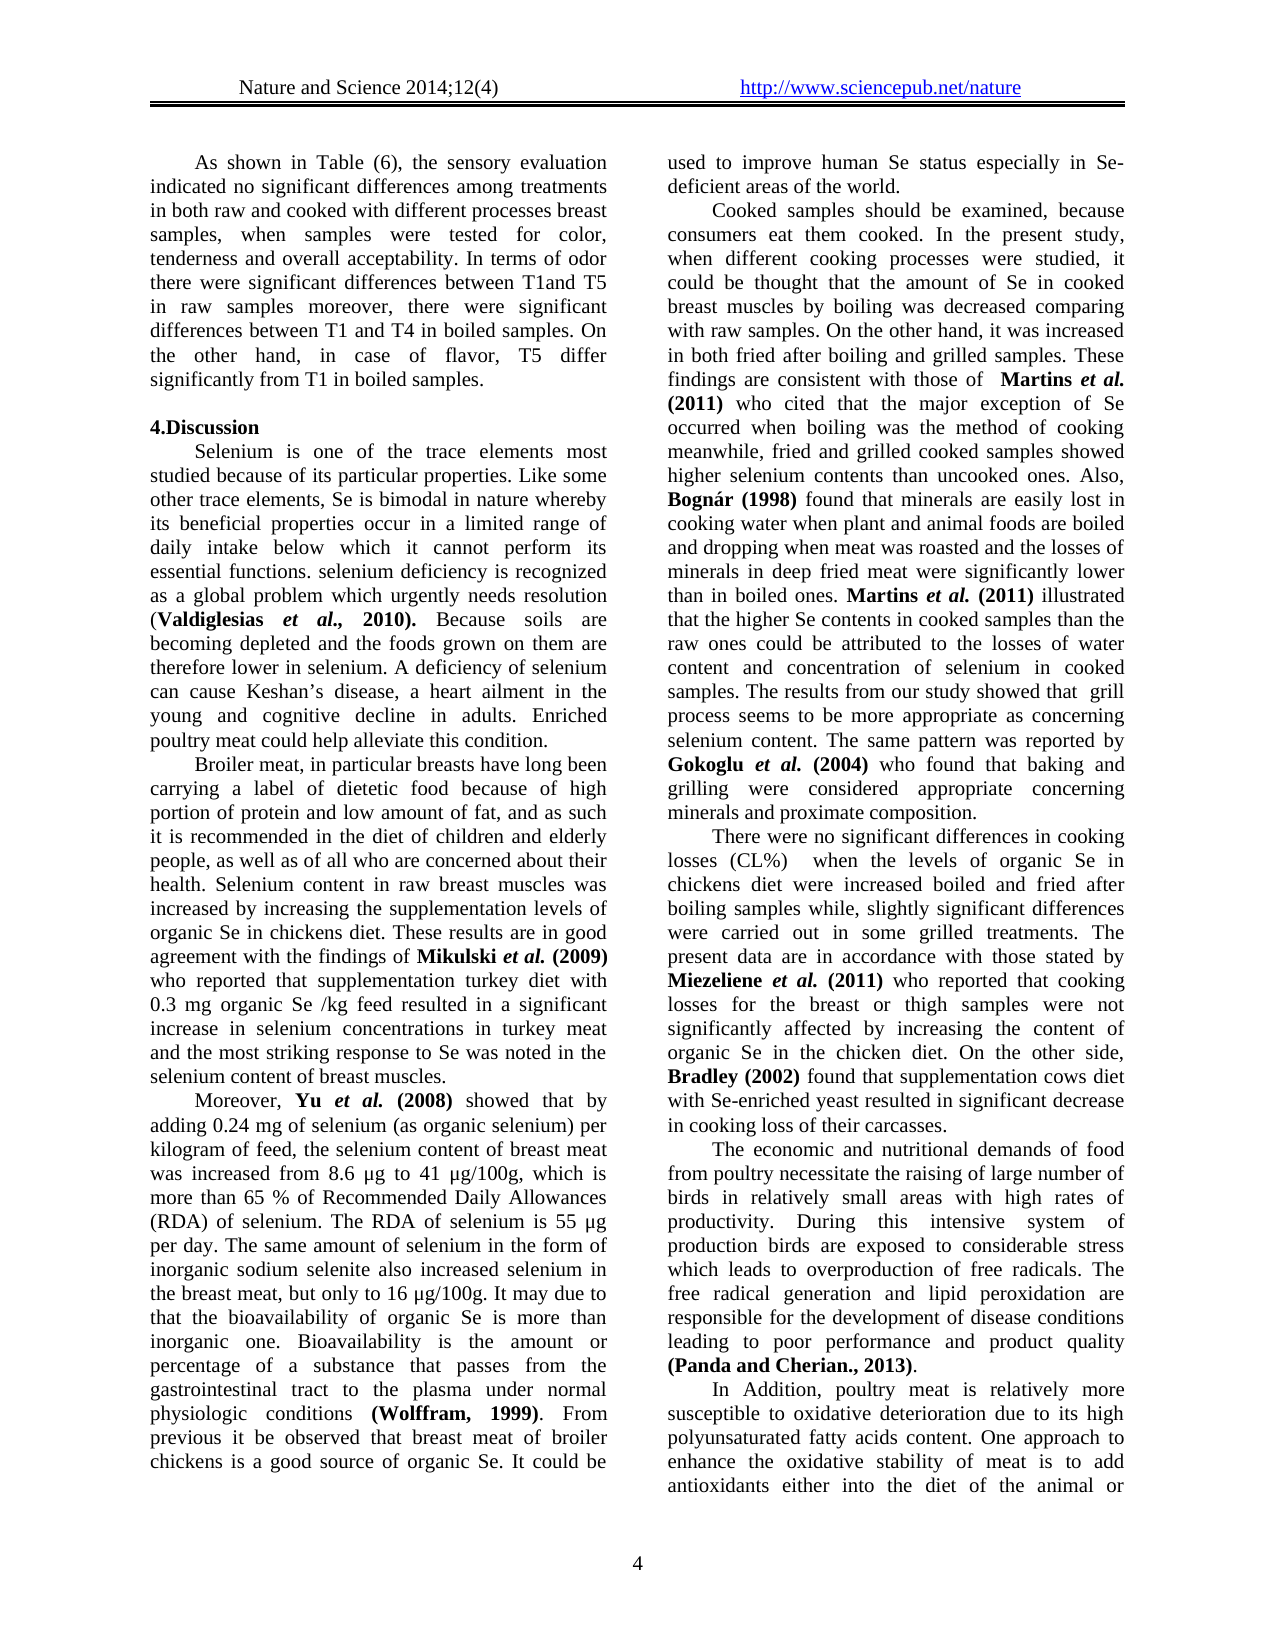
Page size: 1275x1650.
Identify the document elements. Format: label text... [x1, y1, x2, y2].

text As shown in Table (6), the sensory evaluation indicated no significant differences among treatments in both raw and cooked with different processes breast samples, when samples were tested for color, tenderness and overall acceptability. In terms of odor there were significant differences between T1and T5 in raw samples moreover, there were significant differences between T1 and T4 in boiled samples. On the other hand, in case of flavor, T5 differ significantly from T1 in boiled samples. [150, 150, 607, 391]
text Cooked samples should be examined, because consumers eat them cooked. In the present study, when different cooking processes were studied, it could be thought that the amount of Se in cooked breast muscles by boiling was decreased comparing with raw samples. On the other hand, it was increased in both fried after boiling and grilled samples. These findings are consistent with those of Martins et al. (2011) who cited that the major exception of Se occurred when boiling was the method of cooking meanwhile, fried and grilled cooked samples showed higher selenium contents than uncooked ones. Also, Bognár (1998) found that minerals are easily lost in cooking water when plant and animal foods are boiled and dropping when meat was roasted and the losses of minerals in deep fried meat were significantly lower than in boiled ones. Martins et al. (2011) illustrated that the higher Se contents in cooked samples than the raw ones could be attributed to the losses of water content and concentration of selenium in cooked samples. The results from our study showed that grill process seems to be more appropriate as concerning selenium content. The same pattern was reported by Gokoglu et al. (2004) who found that baking and grilling were considered appropriate concerning minerals and proximate composition. [667, 198, 1125, 824]
text There were no significant differences in cooking losses (CL%) when the levels of organic Se in chickens diet were increased boiled and fried after boiling samples while, slightly significant differences were carried out in some grilled treatments. The present data are in accordance with those stated by Miezeliene et al. (2011) who reported that cooking losses for the breast or thigh samples were not significantly affected by increasing the content of organic Se in the chicken diet. On the other side, Bradley (2002) found that supplementation cows diet with Se-enriched yeast resulted in significant decrease in cooking loss of their carcasses. [667, 824, 1125, 1137]
text Broiler meat, in particular breasts have long been carrying a label of dietetic food because of high portion of protein and low amount of fat, and as such it is recommended in the diet of children and elderly people, as well as of all who are concerned about their health. Selenium content in raw breast muscles was increased by increasing the supplementation levels of organic Se in chickens diet. These results are in good agreement with the findings of Mikulski et al. (2009) who reported that supplementation turkey diet with 0.3 mg organic Se /kg feed resulted in a significant increase in selenium concentrations in turkey meat and the most striking response to Se was noted in the selenium content of breast muscles. [150, 752, 607, 1088]
text The economic and nutritional demands of food from poultry necessitate the raising of large number of birds in relatively small areas with high rates of productivity. During this intensive system of production birds are exposed to considerable stress which leads to overproduction of free radicals. The free radical generation and lipid peroxidation are responsible for the development of disease conditions leading to poor performance and product quality (Panda and Cherian., 2013). [667, 1137, 1125, 1377]
text Selenium is one of the trace elements most studied because of its particular properties. Like some other trace elements, Se is bimodal in nature whereby its beneficial properties occur in a limited range of daily intake below which it cannot perform its essential functions. selenium deficiency is recognized as a global problem which urgently needs resolution (Valdiglesias et al., 2010). Because soils are becoming depleted and the foods grown on them are therefore lower in selenium. A deficiency of selenium can cause Keshan’s disease, a heart ailment in the young and cognitive decline in adults. Enriched poultry meat could help alleviate this condition. [150, 439, 607, 752]
text Moreover, Yu et al. (2008) showed that by adding 0.24 mg of selenium (as organic selenium) per kilogram of feed, the selenium content of breast meat was increased from 8.6 μg to 41 μg/100g, which is more than 65 % of Recommended Daily Allowances (RDA) of selenium. The RDA of selenium is 55 μg per day. The same amount of selenium in the form of inorganic sodium selenite also increased selenium in the breast meat, but only to 16 μg/100g. It may due to that the bioavailability of organic Se is more than inorganic one. Bioavailability is the amount or percentage of a substance that passes from the gastrointestinal tract to the plasma under normal physiologic conditions (Wolffram, 1999). From previous it be observed that breast meat of broiler chickens is a good source of organic Se. It could be used to improve human Se status especially in Se-deficient areas of the world. [150, 1088, 607, 1473]
text 4.Discussion [150, 415, 607, 439]
